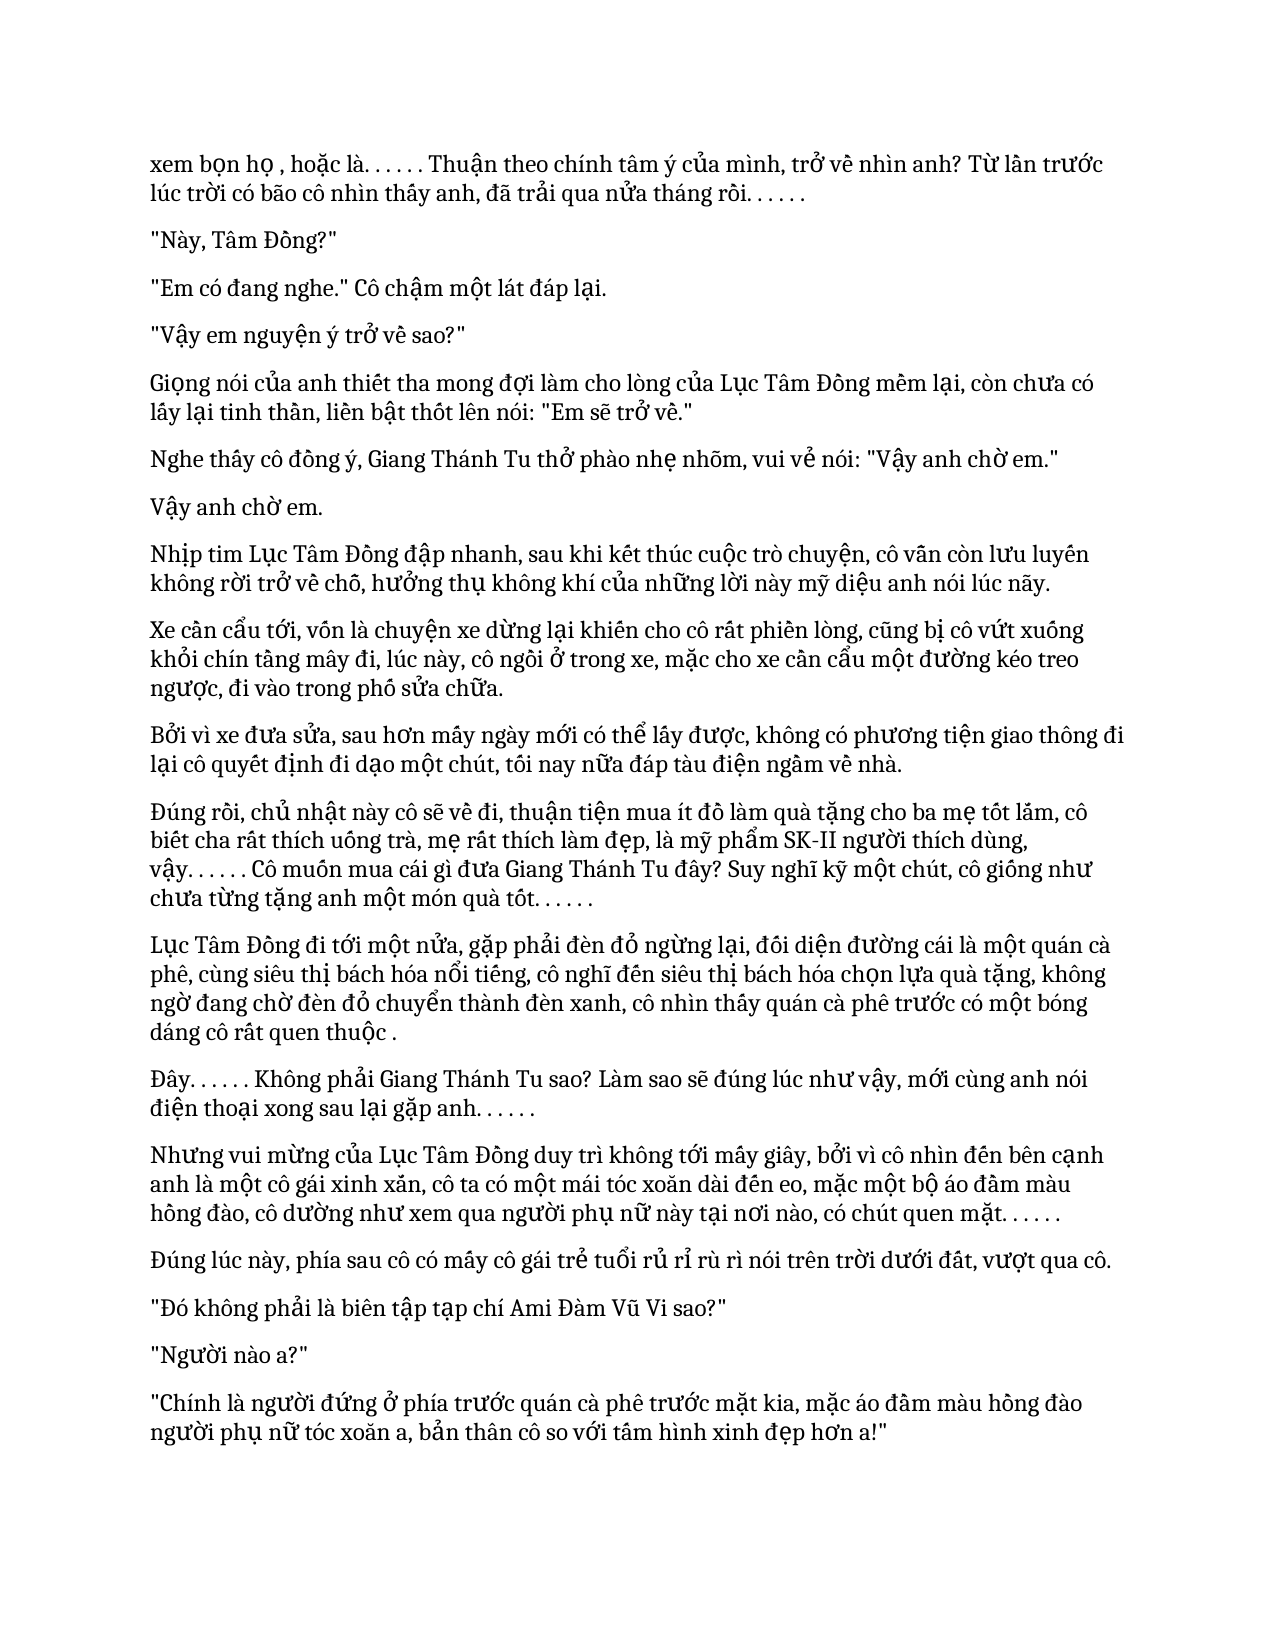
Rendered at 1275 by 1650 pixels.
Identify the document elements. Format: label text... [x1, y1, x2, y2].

text Lục Tâm Đồng đi tới một nửa, gặp phải đèn đỏ ngừng lại, đối diện đường cái là một quán cà phê, cùng siêu thị bách hóa nổi tiếng, cô nghĩ đến siêu thị bách hóa chọn lựa quà tặng, không ngờ đang chờ đèn đỏ chuyển thành đèn xanh, cô nhìn thấy quán cà phê trước có một bóng dáng cô rất quen thuộc . [150, 931, 1125, 1046]
text "Đó không phải là biên tập tạp chí Ami Đàm Vũ Vi sao?" [150, 1294, 1125, 1322]
text "Em có đang nghe." Cô chậm một lát đáp lại. [150, 274, 1125, 302]
text Đây. . . . . . Không phải Giang Thánh Tu sao? Làm sao sẽ đúng lúc như vậy, mới cùng anh nói điện thoại xong sau lại gặp anh. . . . . . [150, 1065, 1125, 1122]
text "Vậy em nguyện ý trở về sao?" [150, 321, 1125, 350]
text Đúng rồi, chủ nhật này cô sẽ về đi, thuận tiện mua ít đồ làm quà tặng cho ba mẹ tốt lắm, cô biết cha rất thích uống trà, mẹ rất thích làm đẹp, là mỹ phẩm SK-II người thích dùng, vậy. . . . . . Cô muốn mua cái gì đưa Giang Thánh Tu đây? Suy nghĩ kỹ một chút, cô giống như chưa từng tặng anh một món quà tốt. . . . . . [150, 797, 1125, 912]
text "Này, Tâm Đồng?" [150, 226, 1125, 255]
text Xe cần cẩu tới, vốn là chuyện xe dừng lại khiến cho cô rất phiền lòng, cũng bị cô vứt xuống khỏi chín tầng mây đi, lúc này, cô ngồi ở trong xe, mặc cho xe cần cẩu một đường kéo treo ngược, đi vào trong phố sửa chữa. [150, 616, 1125, 702]
text Giọng nói của anh thiết tha mong đợi làm cho lòng của Lục Tâm Đồng mềm lại, còn chưa có lấy lại tinh thần, liền bật thốt lên nói: "Em sẽ trở về." [150, 369, 1125, 426]
text Đúng lúc này, phía sau cô có mấy cô gái trẻ tuổi rủ rỉ rù rì nói trên trời dưới đất, vượt qua cô. [150, 1246, 1125, 1275]
text Nhưng vui mừng của Lục Tâm Đồng duy trì không tới mấy giây, bởi vì cô nhìn đến bên cạnh anh là một cô gái xinh xắn, cô ta có một mái tóc xoăn dài đến eo, mặc một bộ áo đầm màu hồng đào, cô dường như xem qua người phụ nữ này tại nơi nào, có chút quen mặt. . . . . . [150, 1141, 1125, 1227]
text Nghe thấy cô đồng ý, Giang Thánh Tu thở phào nhẹ nhõm, vui vẻ nói: "Vậy anh chờ em." [150, 445, 1125, 474]
text Nhịp tim Lục Tâm Đồng đập nhanh, sau khi kết thúc cuộc trò chuyện, cô vẫn còn lưu luyến không rời trở về chỗ, hưởng thụ không khí của những lời này mỹ diệu anh nói lúc nãy. [150, 540, 1125, 597]
text Vậy anh chờ em. [150, 492, 1125, 521]
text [150, 150, 1125, 207]
text Bởi vì xe đưa sửa, sau hơn mấy ngày mới có thể lấy được, không có phương tiện giao thông đi lại cô quyết định đi dạo một chút, tối nay nữa đáp tàu điện ngầm về nhà. [150, 721, 1125, 779]
text "Chính là người đứng ở phía trước quán cà phê trước mặt kia, mặc áo đầm màu hồng đào người phụ nữ tóc xoăn a, bản thân cô so với tấm hình xinh đẹp hơn a!" [150, 1389, 1125, 1446]
text "Người nào a?" [150, 1341, 1125, 1370]
